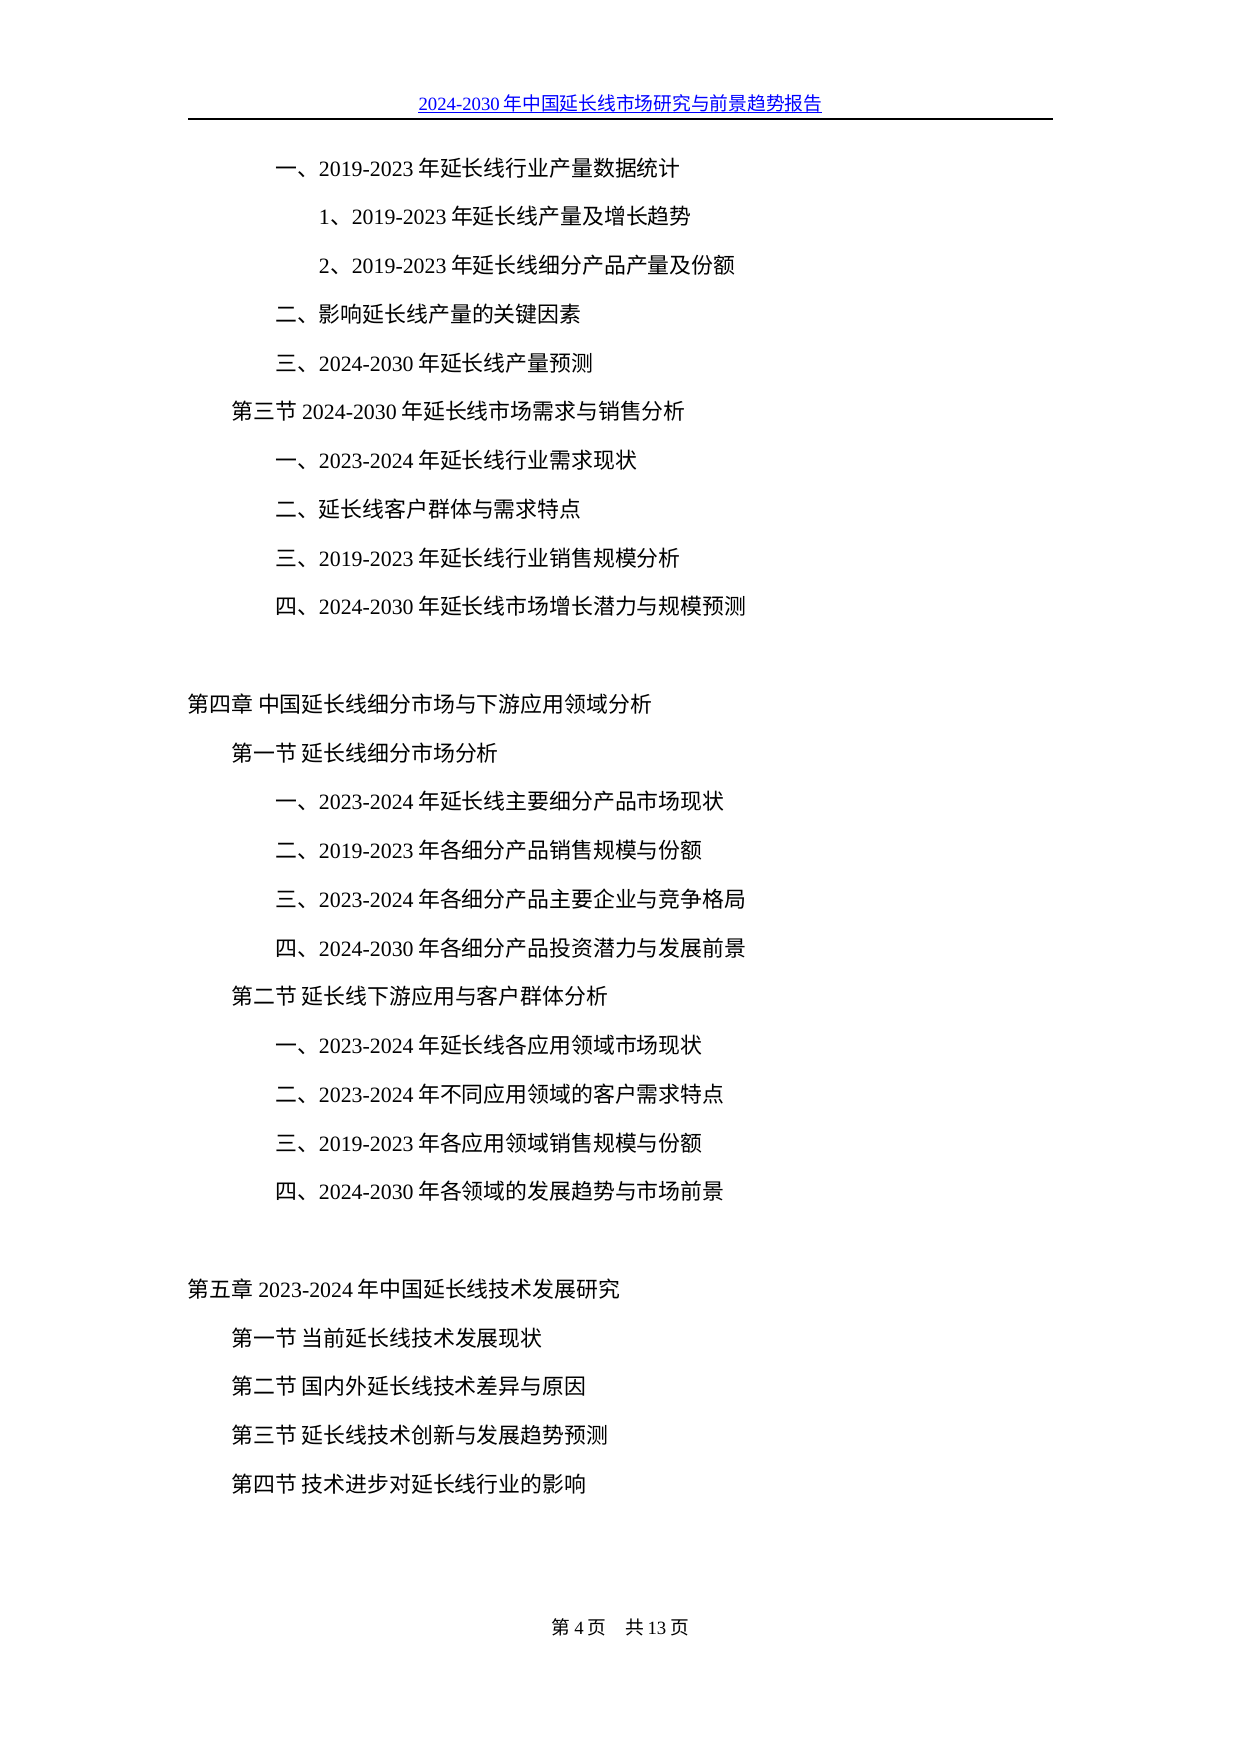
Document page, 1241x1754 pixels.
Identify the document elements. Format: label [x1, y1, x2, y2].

text [187, 150, 1053, 1499]
